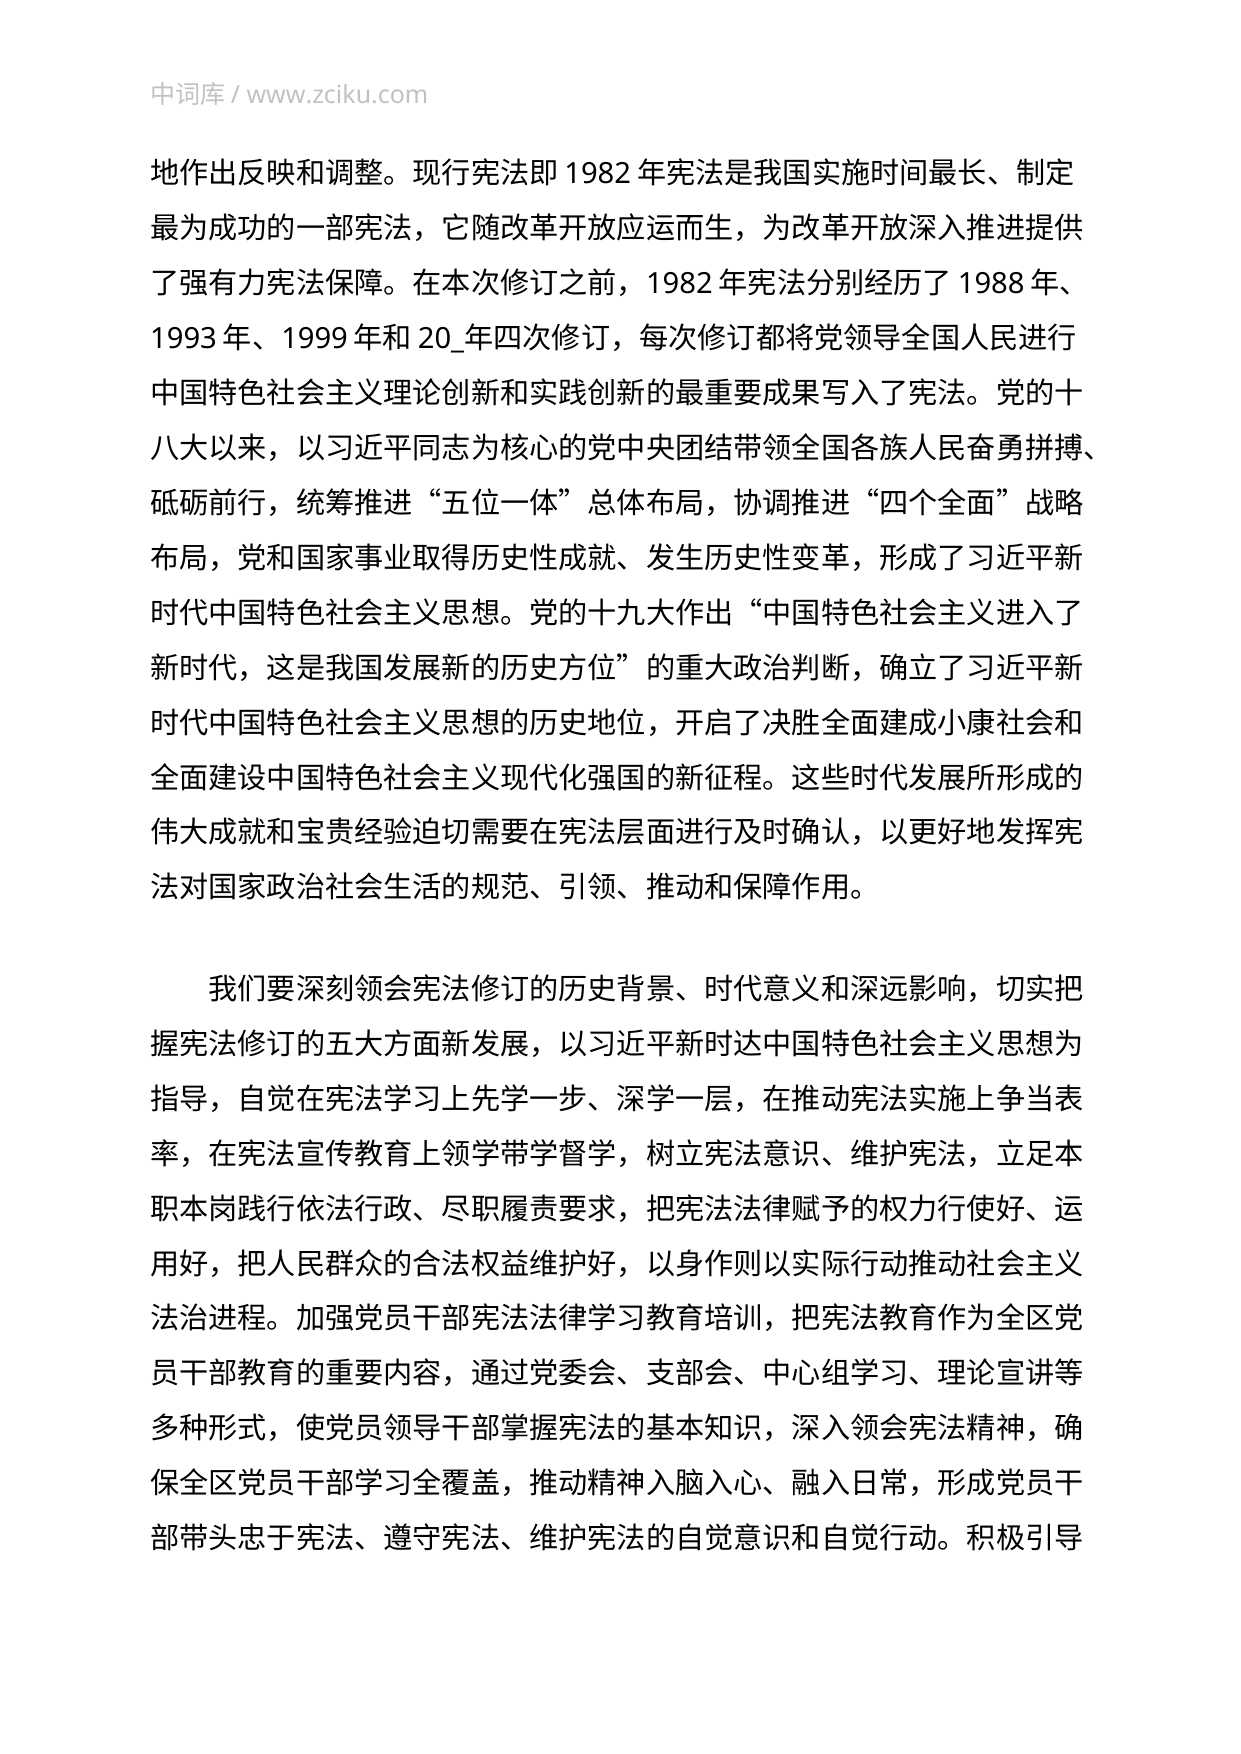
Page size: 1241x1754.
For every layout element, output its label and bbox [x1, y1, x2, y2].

text [150, 150, 1090, 906]
text [150, 966, 1090, 1557]
